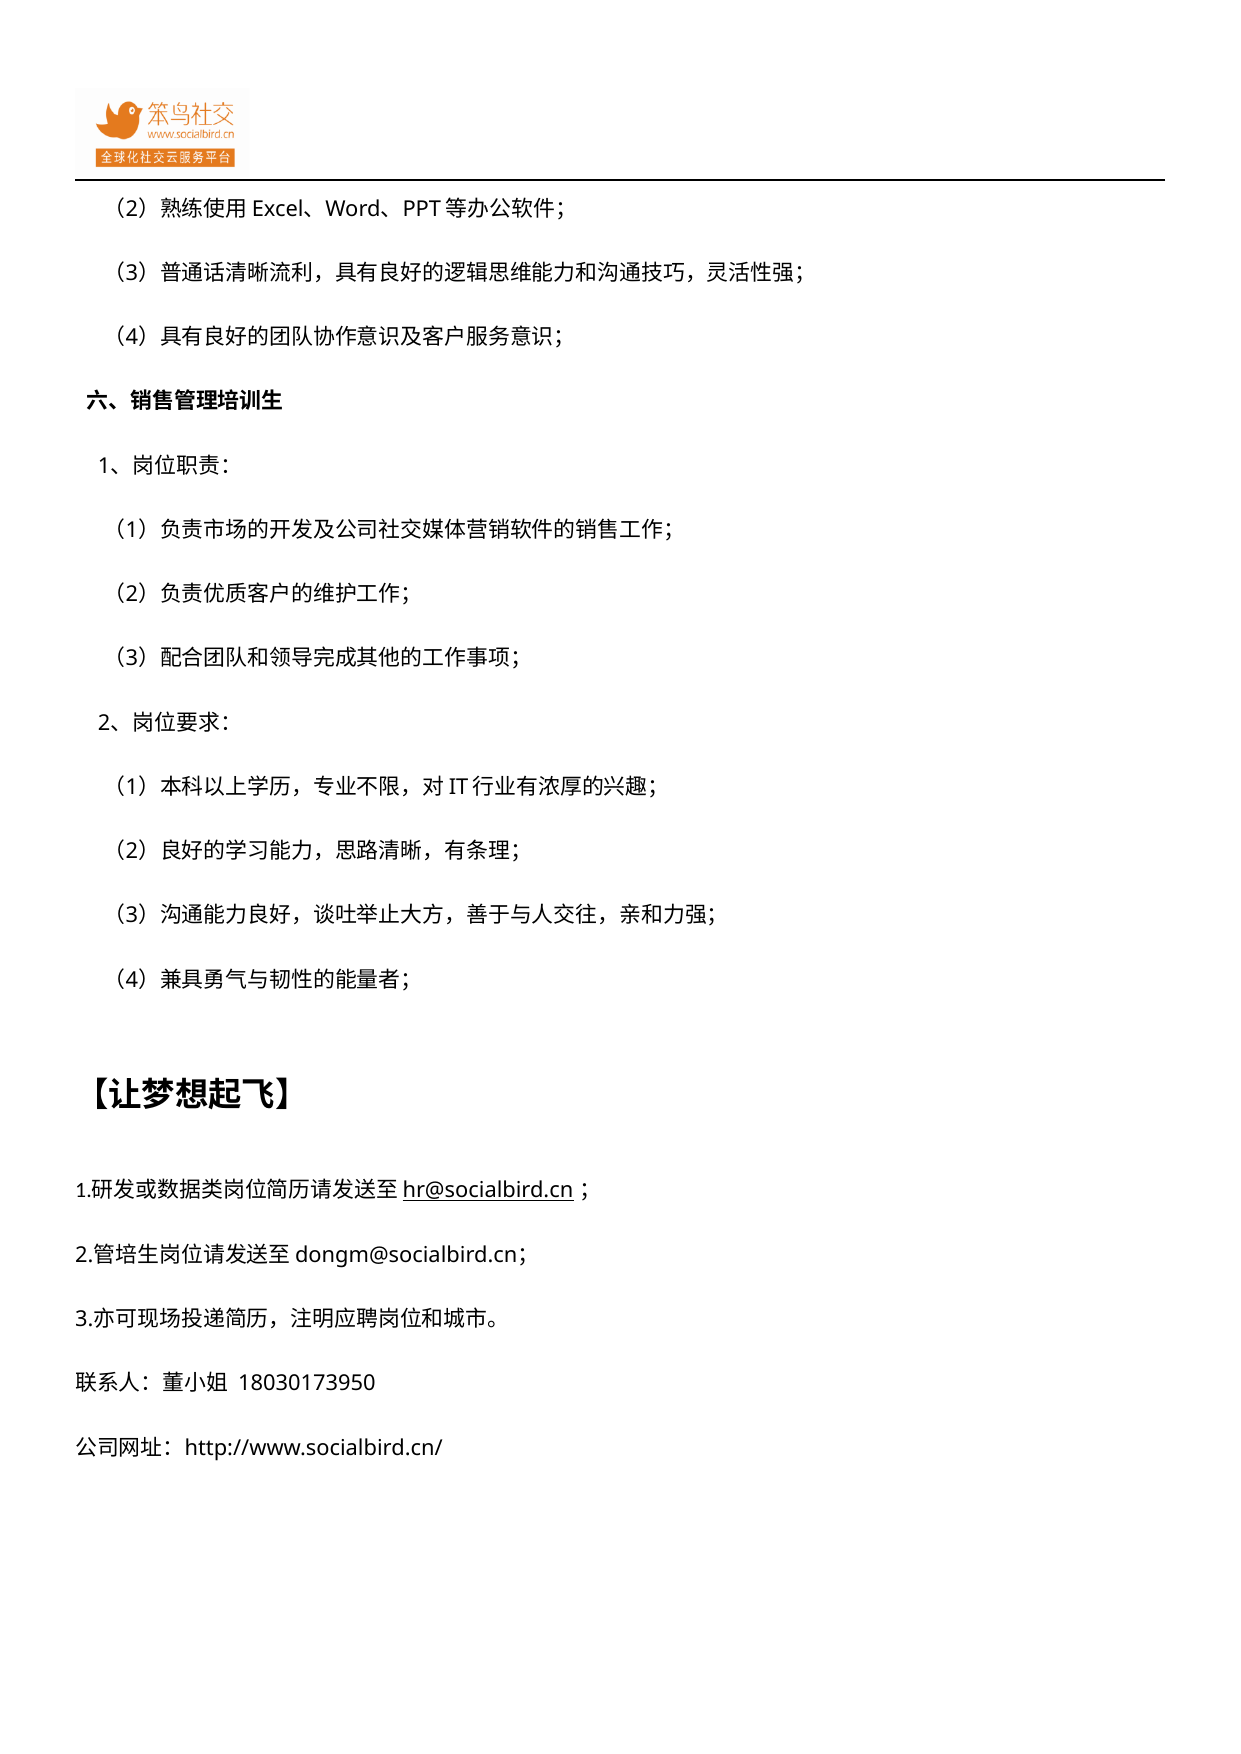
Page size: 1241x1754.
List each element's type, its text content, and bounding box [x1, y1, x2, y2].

text 1、岗位职责： [75, 447, 1165, 480]
list 公司网址：http://www.socialbird.cn/ [75, 1429, 1165, 1462]
text （2）良好的学习能力，思路清晰，有条理； [75, 833, 1165, 865]
text （2）熟练使用Excel、Word、PPT等办公软件； [75, 190, 1165, 223]
text （3）配合团队和领导完成其他的工作事项； [75, 640, 1165, 673]
text （2）负责优质客户的维护工作； [75, 576, 1165, 608]
text （4）兼具勇气与韧性的能量者； 【让梦想起飞】 [75, 961, 1165, 1124]
text （1）负责市场的开发及公司社交媒体营销软件的销售工作； [75, 512, 1165, 544]
text （3）普通话清晰流利，具有良好的逻辑思维能力和沟通技巧，灵活性强； [75, 254, 1165, 287]
list 1.研发或数据类岗位简历请发送至hr@socialbird.cn ； [75, 1172, 1165, 1205]
text （3）沟通能力良好，谈吐举止大方，善于与人交往，亲和力强； [75, 897, 1165, 930]
text 六、销售管理培训生 [75, 383, 1165, 416]
text 2、岗位要求： [75, 704, 1165, 737]
list 联系人：董小姐 18030173950 [75, 1365, 1165, 1397]
list 2.管培生岗位请发送至dongm@socialbird.cn； [75, 1236, 1165, 1269]
text （1）本科以上学历，专业不限，对IT行业有浓厚的兴趣； [75, 769, 1165, 801]
picture [75, 88, 250, 177]
text （4）具有良好的团队协作意识及客户服务意识； [75, 319, 1165, 351]
list 3.亦可现场投递简历，注明应聘岗位和城市。 [75, 1301, 1165, 1333]
